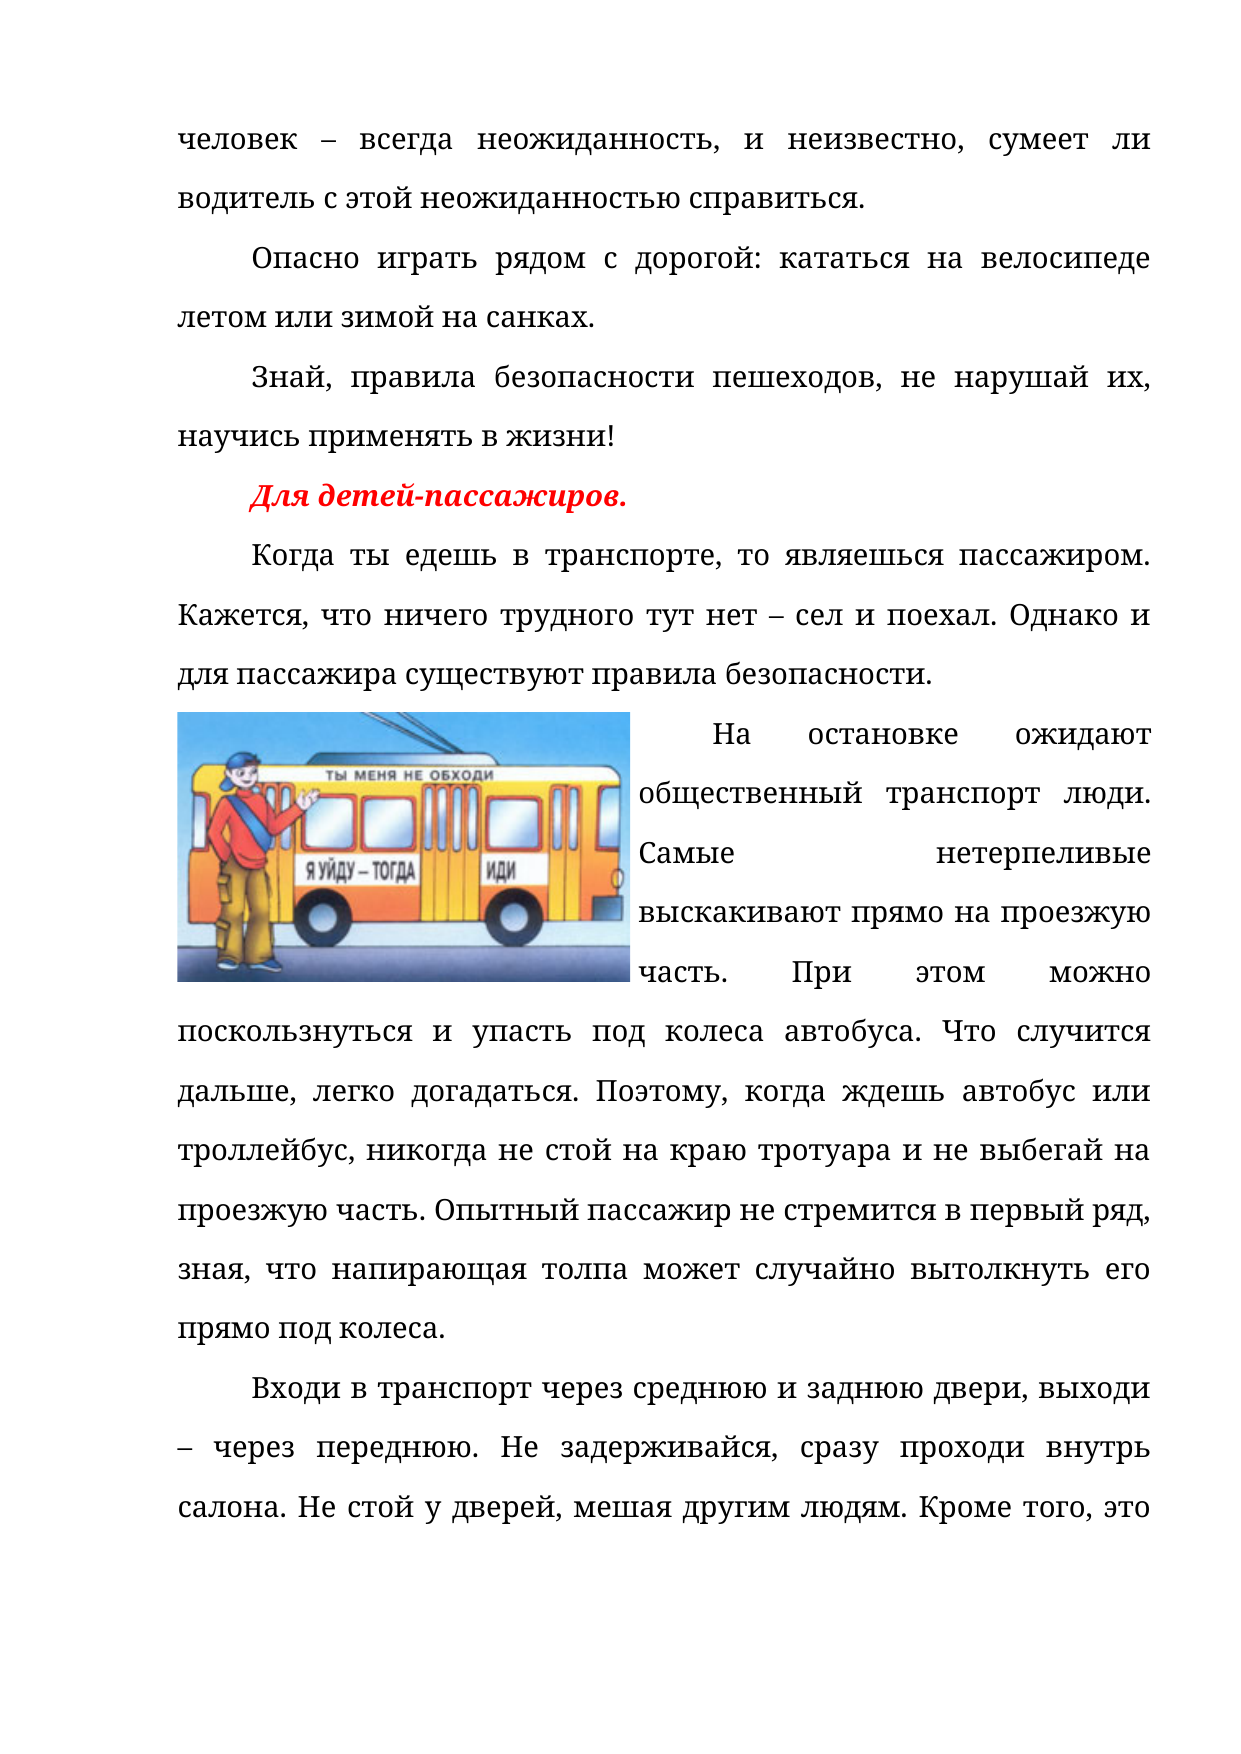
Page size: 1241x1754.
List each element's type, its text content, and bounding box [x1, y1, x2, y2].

text Когда ты едешь в транспорте, то являешься пассажиром. Кажется, что ничего трудного тут нет – сел и поехал. Однако и для пассажира существуют правила безопасности. [177, 534, 1152, 693]
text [177, 1367, 1152, 1526]
text Для детей-пассажиров. [177, 475, 1152, 515]
text Знай, правила безопасности пешеходов, не нарушай их, научись применять в жизни! [177, 356, 1152, 455]
text На остановке ожидают общественный транспорт люди. Самые нетерпеливые выскакивают прямо на проезжую часть. При этом можно поскользнуться и упасть под колеса автобуса. Что случится дальше, легко догадаться. Поэтому, когда ждешь автобус или троллейбус, никогда не стой на краю тротуара и не выбегай на проезжую часть. Опытный пассажир не стремится в первый ряд, зная, что напирающая толпа может случайно вытолкнуть его прямо под колеса. [177, 713, 1152, 1347]
text Опасно играть рядом с дорогой: кататься на велосипеде летом или зимой на санках. [177, 237, 1152, 336]
picture [177, 712, 631, 982]
